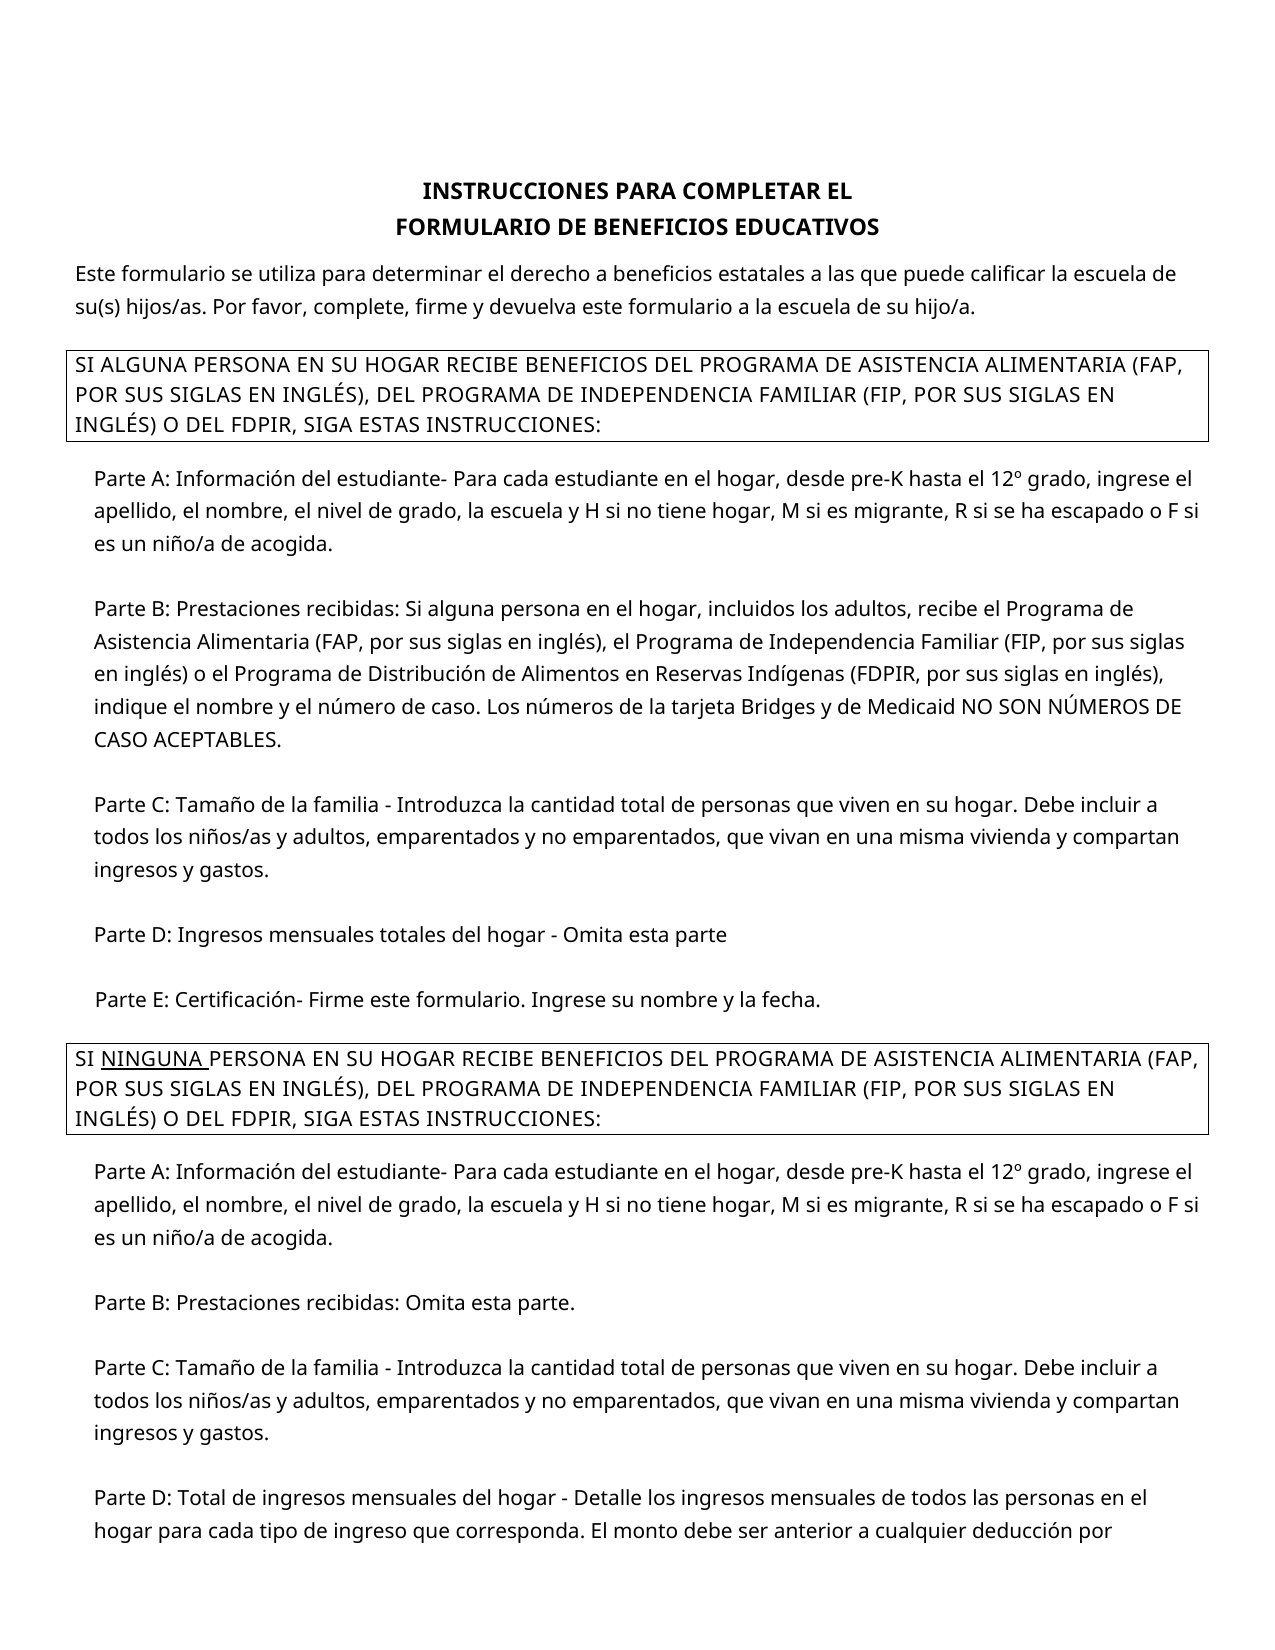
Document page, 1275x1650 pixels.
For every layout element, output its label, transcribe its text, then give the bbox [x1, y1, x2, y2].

text Parte C: Tamaño de la familia - Introduzca la cantidad total de personas que viven en su hogar. Debe incluir a todos los niños/as y adultos, emparentados y no emparentados, que vivan en una misma vivienda y compartan ingresos y gastos. [94, 790, 1200, 883]
text Parte B: Prestaciones recibidas: Omita esta parte. [94, 1288, 1200, 1316]
text Parte E: Certificación- Firme este formulario. Ingrese su nombre y la fecha. [94, 986, 1200, 1014]
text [94, 1483, 1200, 1544]
text Parte A: Información del estudiante- Para cada estudiante en el hogar, desde pre-K hasta el 12º grado, ingrese el apellido, el nombre, el nivel de grado, la escuela y H si no tiene hogar, M si es migrante, R si se ha escapado o F si es un niño/a de acogida. [94, 464, 1200, 557]
text INSTRUCCIONES PARA COMPLETAR EL [75, 175, 1200, 206]
text Parte A: Información del estudiante- Para cada estudiante en el hogar, desde pre-K hasta el 12º grado, ingrese el apellido, el nombre, el nivel de grado, la escuela y H si no tiene hogar, M si es migrante, R si se ha escapado o F si es un niño/a de acogida. [94, 1157, 1200, 1251]
text Parte D: Ingresos mensuales totales del hogar - Omita esta parte [94, 920, 1200, 949]
text Este formulario se utiliza para determinar el derecho a beneficios estatales a las que puede calificar la escuela de su(s) hijos/as. Por favor, complete, firme y devuelva este formulario a la escuela de su hijo/a. [75, 259, 1200, 320]
text FORMULARIO DE BENEFICIOS EDUCATIVOS [75, 211, 1200, 242]
subtitle Si alguna persona en su hogar recibe beneficios del Programa de Asistencia Alimentaria (FAP, por sus siglas en inglés), del Programa de Independencia Familiar (FIP, por sus siglas en inglés) o del FDPIR, siga estas instrucciones: [67, 351, 1208, 441]
subtitle Si ninguna persona en su hogar recibe beneficios del Programa de Asistencia Alimentaria (FAP, por sus siglas en inglés), del Programa de Independencia Familiar (FIP, por sus siglas en inglés) o del FDPIR, siga estas instrucciones: [67, 1044, 1208, 1134]
text Parte C: Tamaño de la familia - Introduzca la cantidad total de personas que viven en su hogar. Debe incluir a todos los niños/as y adultos, emparentados y no emparentados, que vivan en una misma vivienda y compartan ingresos y gastos. [94, 1353, 1200, 1447]
text Parte B: Prestaciones recibidas: Si alguna persona en el hogar, incluidos los adultos, recibe el Programa de Asistencia Alimentaria (FAP, por sus siglas en inglés), el Programa de Independencia Familiar (FIP, por sus siglas en inglés) o el Programa de Distribución de Alimentos en Reservas Indígenas (FDPIR, por sus siglas en inglés), indique el nombre y el número de caso. Los números de la tarjeta Bridges y de Medicaid NO SON NÚMEROS DE CASO ACEPTABLES. [94, 594, 1200, 753]
